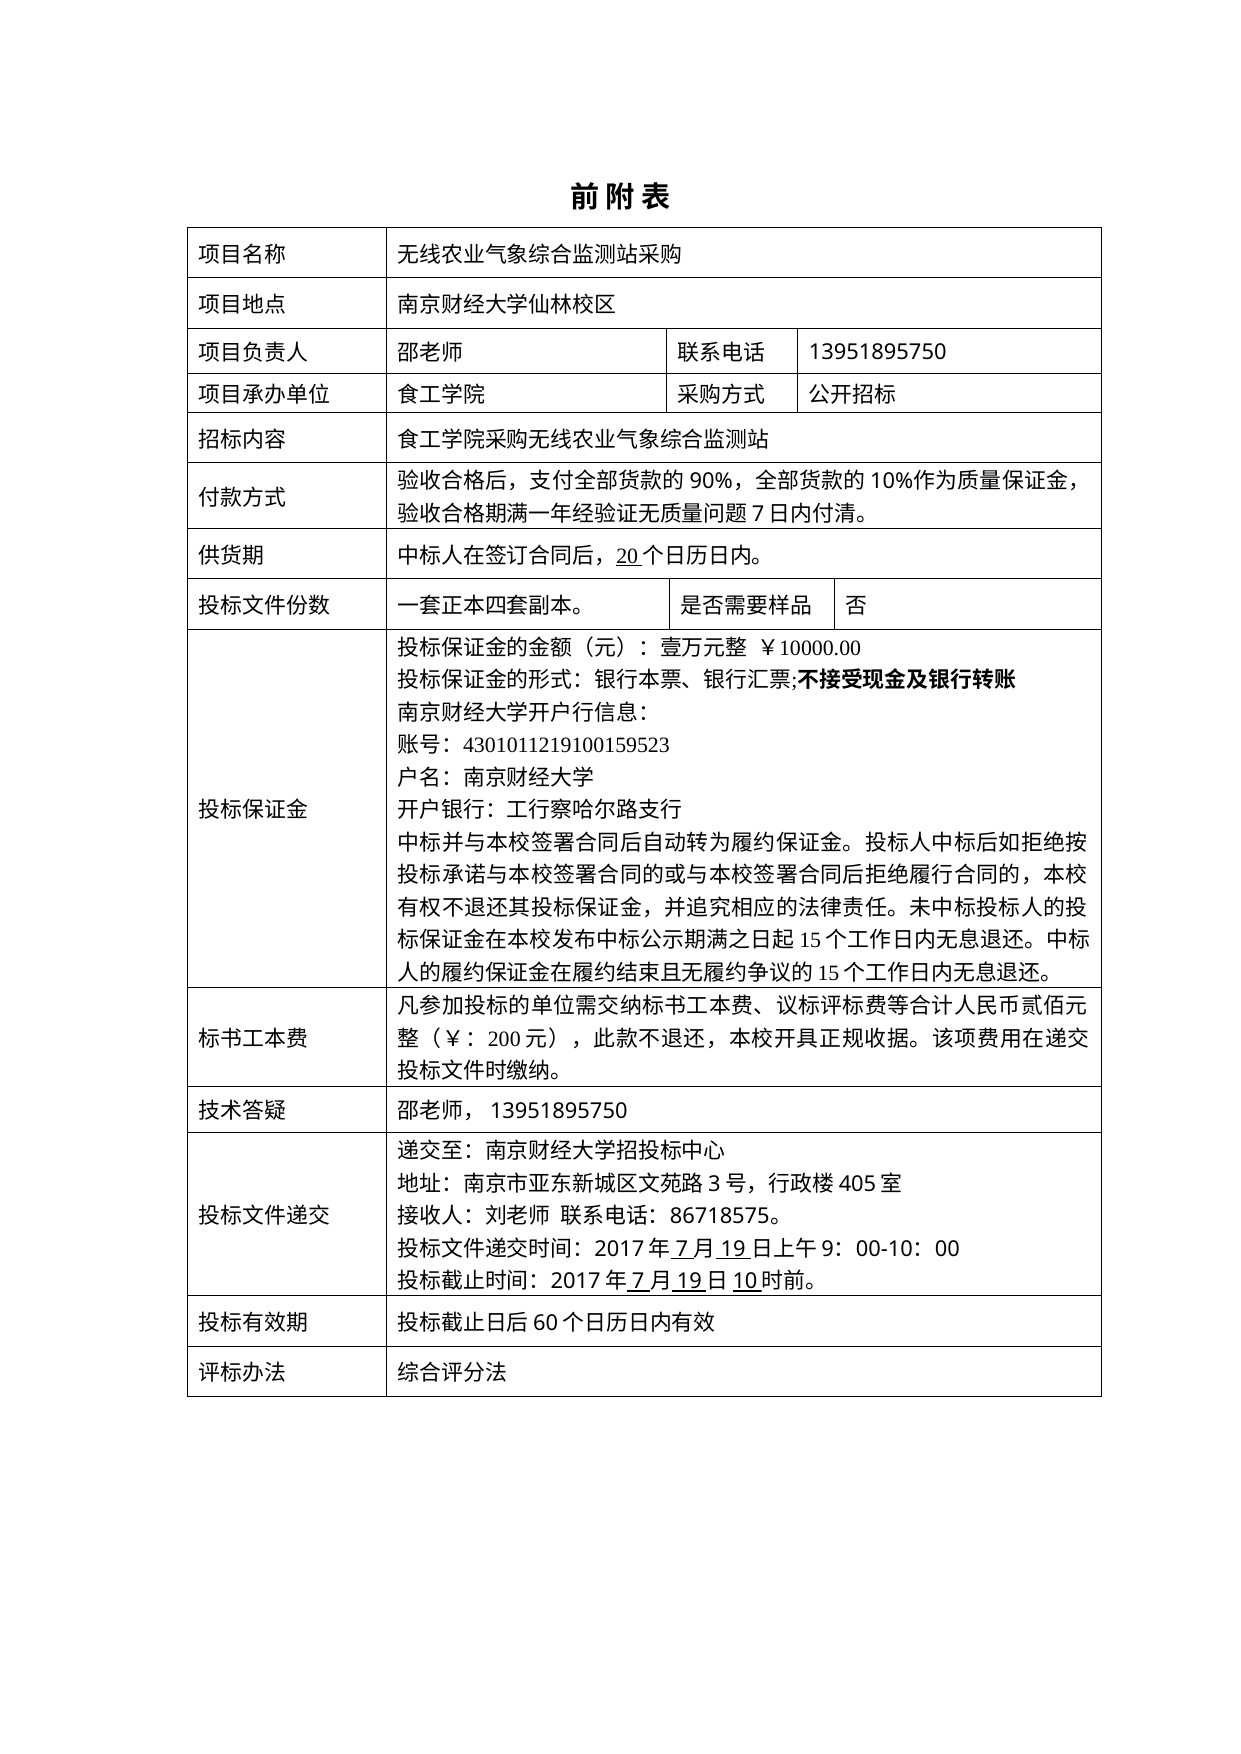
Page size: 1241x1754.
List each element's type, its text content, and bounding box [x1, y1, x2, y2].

table_cell 技术答疑 [188, 1087, 386, 1132]
table_cell 项目负责人 [188, 329, 386, 373]
table_cell 食工学院采购无线农业气象综合监测站 [387, 413, 1101, 462]
table_cell 项目地点 [188, 278, 386, 327]
table_cell 凡参加投标的单位需交纳标书工本费、议标评标费等合计人民币贰佰元整（￥：200元），此款不退还，本校开具正规收据。该项费用在递交投标文件时缴纳。 [387, 988, 1101, 1086]
table_cell 项目承办单位 [188, 374, 386, 412]
table_cell 投标有效期 [188, 1296, 386, 1346]
table_header 无线农业气象综合监测站采购 [387, 228, 1101, 277]
table_cell 递交至：南京财经大学招投标中心 地址：南京市亚东新城区文苑路3号，行政楼405室 接收人：刘老师 联系电话：86718575。 投标文件递交时间：2017年 7 月 19 日上午9：00-10：00 投标截止时间：2017年 7 月 19日10时前。 [387, 1133, 1101, 1295]
text 前 附 表 [187, 162, 1053, 227]
table_cell 招标内容 [188, 413, 386, 462]
table_cell 食工学院 [387, 374, 666, 412]
table_cell 采购方式 [667, 374, 797, 412]
table_cell 公开招标 [798, 374, 1101, 412]
table_header 项目名称 [188, 228, 386, 277]
table_cell 付款方式 [188, 463, 386, 528]
table_cell 南京财经大学仙林校区 [387, 278, 1101, 327]
table_cell 邵老师 [387, 329, 666, 373]
table_cell 联系电话 [667, 329, 797, 373]
table_cell 是否需要样品 [670, 579, 834, 628]
table_cell 13951895750 [798, 329, 1101, 373]
table_cell 评标办法 [188, 1347, 386, 1396]
table_cell 投标文件递交 [188, 1133, 386, 1295]
table_cell 验收合格后，支付全部货款的90%，全部货款的10%作为质量保证金，验收合格期满一年经验证无质量问题7日内付清。 [387, 463, 1101, 528]
table_cell 供货期 [188, 529, 386, 578]
table_cell 投标文件份数 [188, 579, 386, 628]
table_cell 投标保证金的金额（元）：壹万元整 ￥10000.00 投标保证金的形式：银行本票、银行汇票;不接受现金及银行转账 南京财经大学开户行信息： 账号：4301011219100159523 户名：南京财经大学 开户银行：工行察哈尔路支行 中标并与本校签署合同后自动转为履约保证金。投标人中标后如拒绝按投标承诺与本校签署合同的或与本校签署合同后拒绝履行合同的，本校有权不退还其投标保证金，并追究相应的法律责任。未中标投标人的投标保证金在本校发布中标公示期满之日起15个工作日内无息退还。中标人的履约保证金在履约结束且无履约争议的15个工作日内无息退还。 [387, 630, 1101, 987]
table_cell 投标截止日后60个日历日内有效 [387, 1296, 1101, 1346]
table_cell 邵老师， 13951895750 [387, 1087, 1101, 1132]
table_cell 标书工本费 [188, 988, 386, 1086]
table_cell 投标保证金 [188, 630, 386, 987]
table_cell 中标人在签订合同后，20个日历日内。 [387, 529, 1101, 578]
table_cell 否 [835, 579, 1101, 628]
table_cell 一套正本四套副本。 [387, 579, 669, 628]
table_cell 综合评分法 [387, 1347, 1101, 1396]
